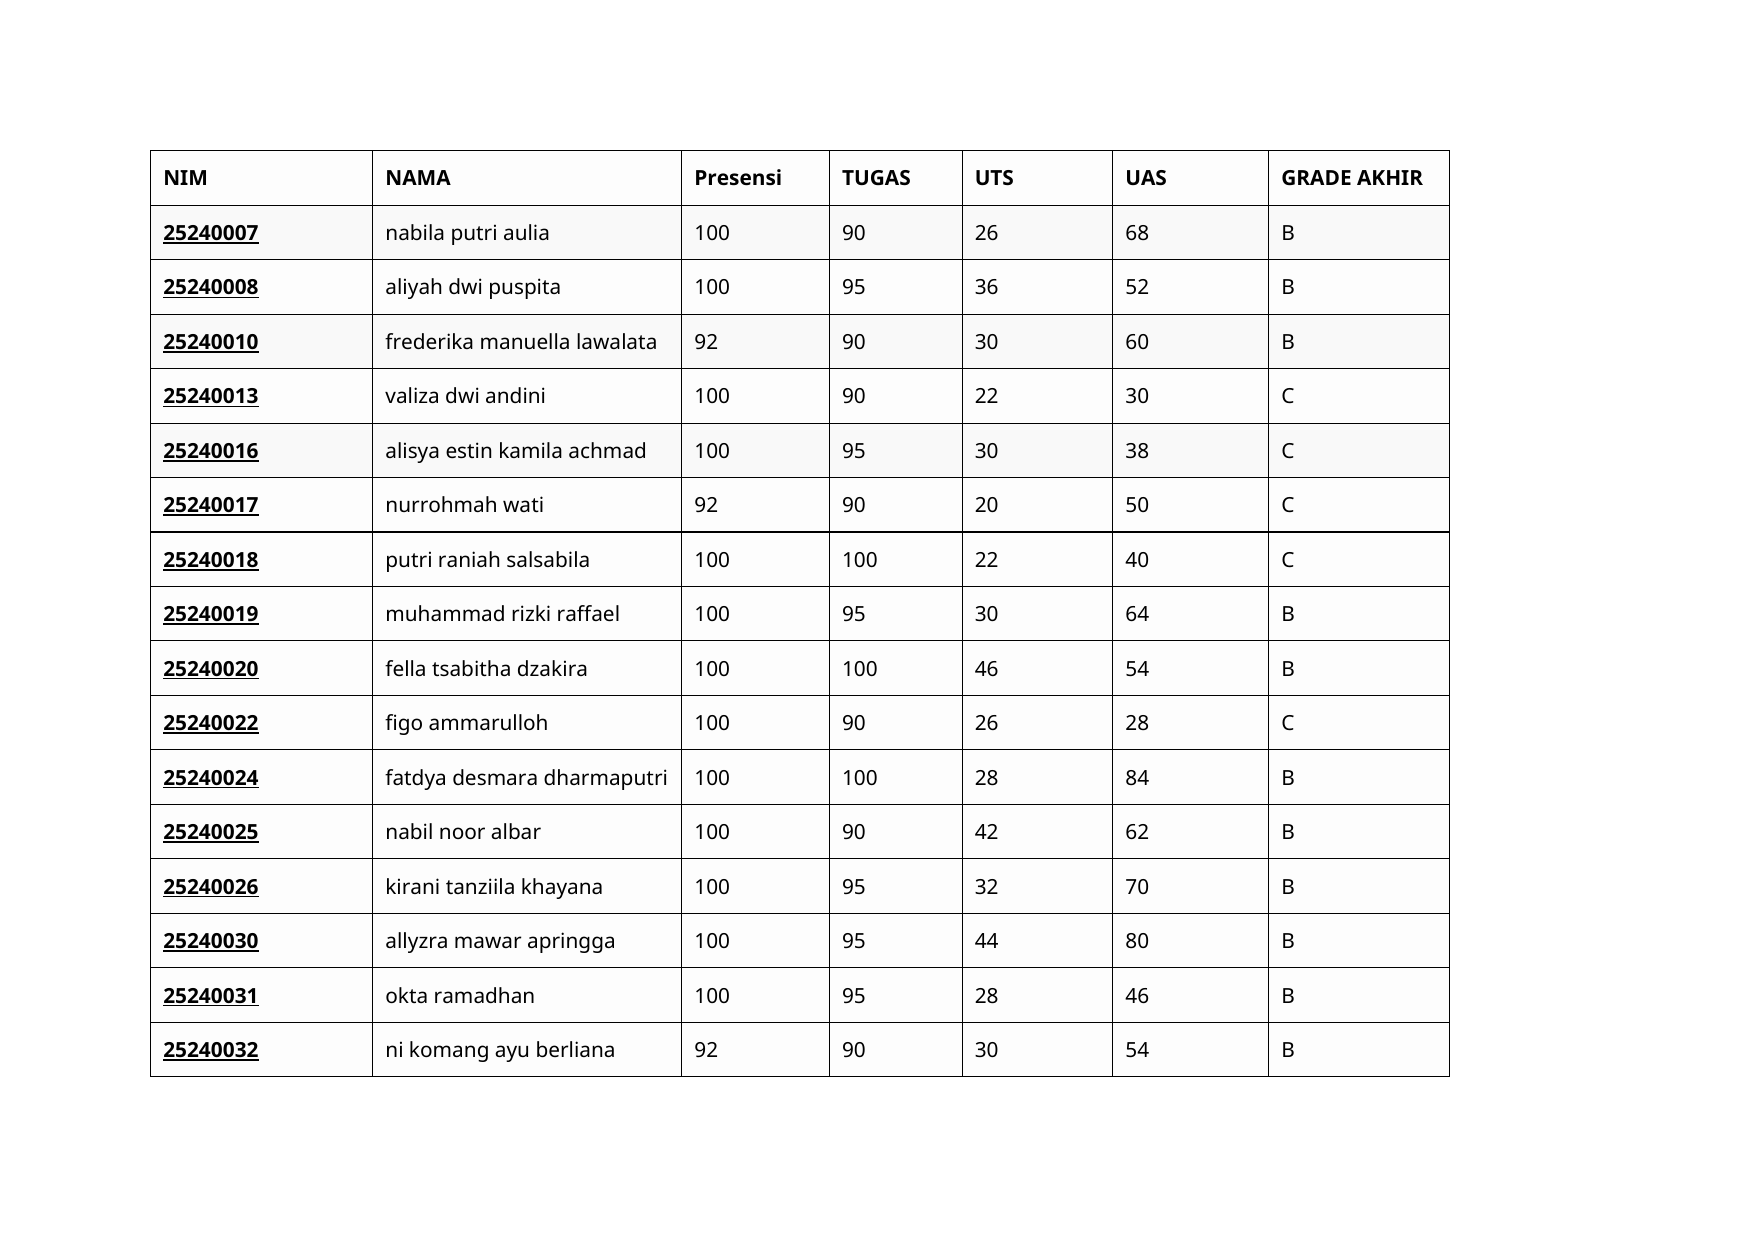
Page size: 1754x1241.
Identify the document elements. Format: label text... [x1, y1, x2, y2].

table_cell C [1269, 478, 1449, 531]
table_cell fatdya desmara dharmaputri [373, 750, 681, 804]
table_cell 100 [682, 805, 829, 858]
table_cell B [1269, 859, 1449, 913]
table_cell 30 [963, 424, 1112, 477]
table_cell C [1269, 533, 1449, 586]
table_cell 28 [963, 750, 1112, 804]
table_cell 70 [1113, 859, 1268, 913]
table_cell 100 [682, 750, 829, 804]
table_cell 30 [963, 1023, 1112, 1076]
table_cell 100 [682, 424, 829, 477]
table_cell 28 [1113, 696, 1268, 749]
table_cell C [1269, 369, 1449, 422]
table_cell 25240013 [151, 369, 372, 422]
table_cell C [1269, 424, 1449, 477]
table_cell 100 [830, 641, 962, 695]
table_cell 25240010 [151, 315, 372, 368]
table_cell 100 [682, 914, 829, 967]
table_cell 26 [963, 696, 1112, 749]
table_cell aliyah dwi puspita [373, 260, 681, 313]
table_cell 90 [830, 369, 962, 422]
table_cell 62 [1113, 805, 1268, 858]
table_cell 100 [682, 968, 829, 1022]
table_cell valiza dwi andini [373, 369, 681, 422]
table_cell 22 [963, 533, 1112, 586]
table_cell 25240008 [151, 260, 372, 313]
table_cell B [1269, 805, 1449, 858]
table_cell 25240025 [151, 805, 372, 858]
table_cell 54 [1113, 1023, 1268, 1076]
table_cell 100 [682, 696, 829, 749]
table_cell 30 [1113, 369, 1268, 422]
table_cell 100 [682, 859, 829, 913]
table_cell 95 [830, 968, 962, 1022]
table_cell B [1269, 1023, 1449, 1076]
table_cell 42 [963, 805, 1112, 858]
table_cell 100 [682, 533, 829, 586]
table_cell 25240018 [151, 533, 372, 586]
table_cell 52 [1113, 260, 1268, 313]
table_header NAMA [373, 151, 681, 204]
table_cell 25240007 [151, 206, 372, 259]
table_cell fella tsabitha dzakira [373, 641, 681, 695]
table_cell 25240017 [151, 478, 372, 531]
table_cell 100 [682, 641, 829, 695]
table_cell 90 [830, 478, 962, 531]
table_header TUGAS [830, 151, 962, 204]
table_cell 25240026 [151, 859, 372, 913]
table_cell 26 [963, 206, 1112, 259]
table_cell B [1269, 750, 1449, 804]
table_cell 25240019 [151, 587, 372, 640]
table_cell frederika manuella lawalata [373, 315, 681, 368]
table_cell C [1269, 696, 1449, 749]
table_cell 25240024 [151, 750, 372, 804]
table_cell nabila putri aulia [373, 206, 681, 259]
table_cell 84 [1113, 750, 1268, 804]
table_cell B [1269, 260, 1449, 313]
table_cell 95 [830, 587, 962, 640]
table_cell 60 [1113, 315, 1268, 368]
table_cell 30 [963, 587, 1112, 640]
table_cell B [1269, 587, 1449, 640]
table_cell 38 [1113, 424, 1268, 477]
table_cell muhammad rizki raffael [373, 587, 681, 640]
table_cell 25240030 [151, 914, 372, 967]
table_cell 100 [682, 587, 829, 640]
table_cell 100 [830, 750, 962, 804]
table_header UTS [963, 151, 1112, 204]
table_cell 46 [1113, 968, 1268, 1022]
table_cell 95 [830, 260, 962, 313]
table_header NIM [151, 151, 372, 204]
table_cell 68 [1113, 206, 1268, 259]
table_cell 92 [682, 315, 829, 368]
table_cell 25240022 [151, 696, 372, 749]
table_cell nurrohmah wati [373, 478, 681, 531]
table_cell B [1269, 914, 1449, 967]
table_header GRADE AKHIR [1269, 151, 1449, 204]
table_cell 46 [963, 641, 1112, 695]
table_cell 25240031 [151, 968, 372, 1022]
table_cell 40 [1113, 533, 1268, 586]
table_cell 64 [1113, 587, 1268, 640]
table_cell putri raniah salsabila [373, 533, 681, 586]
table_cell alisya estin kamila achmad [373, 424, 681, 477]
table_cell 80 [1113, 914, 1268, 967]
table_cell 90 [830, 696, 962, 749]
table_cell 50 [1113, 478, 1268, 531]
table_cell 25240032 [151, 1023, 372, 1076]
table_header UAS [1113, 151, 1268, 204]
table_cell 90 [830, 206, 962, 259]
table_cell 95 [830, 914, 962, 967]
table_cell 28 [963, 968, 1112, 1022]
table_cell 95 [830, 424, 962, 477]
table_cell 32 [963, 859, 1112, 913]
table_cell 25240020 [151, 641, 372, 695]
table_cell 44 [963, 914, 1112, 967]
table_cell 90 [830, 1023, 962, 1076]
table_cell ni komang ayu berliana [373, 1023, 681, 1076]
table_cell 92 [682, 1023, 829, 1076]
table_cell 20 [963, 478, 1112, 531]
table_cell 25240016 [151, 424, 372, 477]
table_cell kirani tanziila khayana [373, 859, 681, 913]
table_cell 100 [682, 206, 829, 259]
table_cell figo ammarulloh [373, 696, 681, 749]
table_cell allyzra mawar apringga [373, 914, 681, 967]
table_cell 95 [830, 859, 962, 913]
table_header Presensi [682, 151, 829, 204]
table_cell B [1269, 206, 1449, 259]
table_cell 100 [682, 369, 829, 422]
table_cell 92 [682, 478, 829, 531]
table_cell 90 [830, 805, 962, 858]
table_cell 100 [682, 260, 829, 313]
table_cell 30 [963, 315, 1112, 368]
table_cell B [1269, 641, 1449, 695]
table_cell B [1269, 968, 1449, 1022]
table_cell 54 [1113, 641, 1268, 695]
table_cell nabil noor albar [373, 805, 681, 858]
table_cell 36 [963, 260, 1112, 313]
table_cell 90 [830, 315, 962, 368]
table_cell B [1269, 315, 1449, 368]
table_cell okta ramadhan [373, 968, 681, 1022]
table_cell 22 [963, 369, 1112, 422]
table_cell 100 [830, 533, 962, 586]
